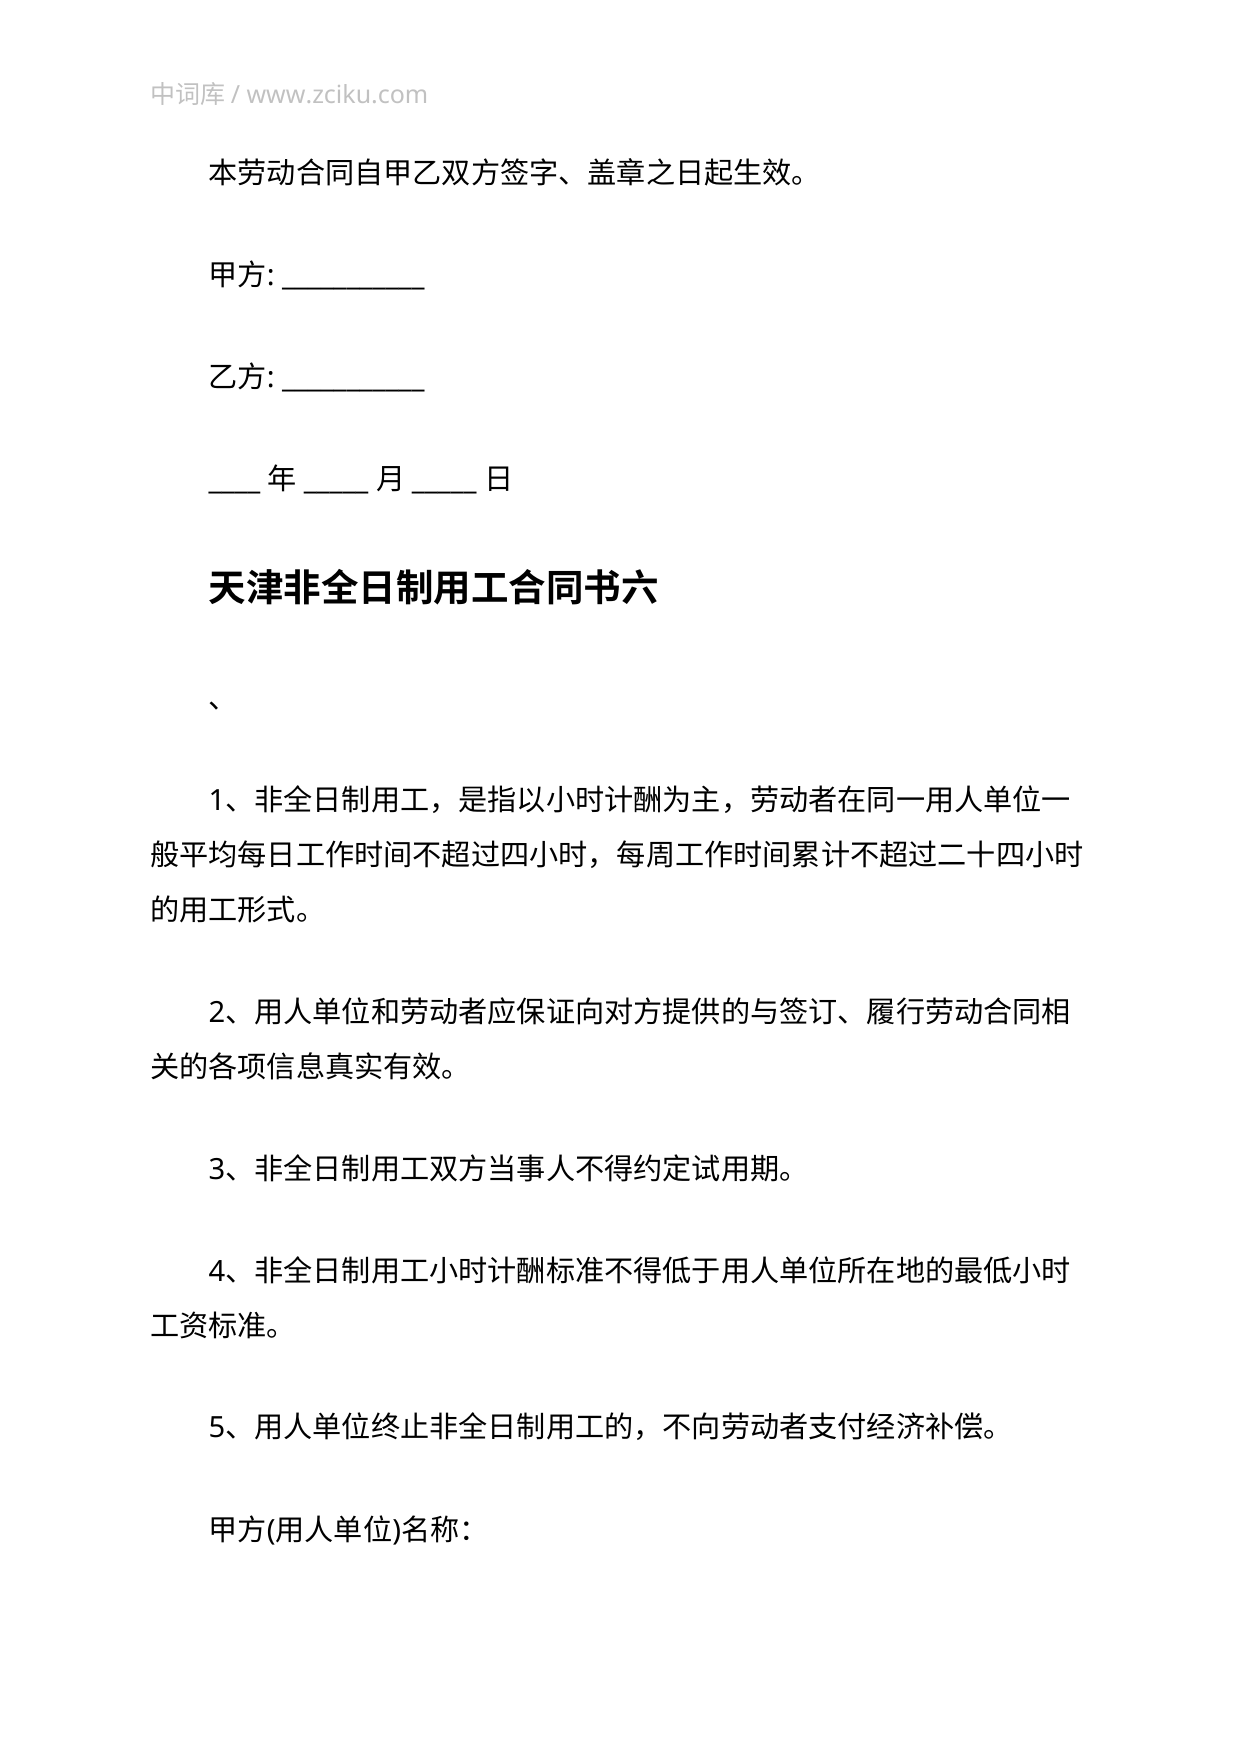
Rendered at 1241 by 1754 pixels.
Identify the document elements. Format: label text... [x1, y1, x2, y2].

text 甲方(用人单位)名称： [150, 1506, 1090, 1548]
text 5、用人单位终止非全日制用工的，不向劳动者支付经济补偿。 [150, 1404, 1090, 1446]
text 甲方: ___________ [150, 252, 1090, 294]
text 、 [150, 675, 1090, 717]
text ____ 年 _____ 月 _____ 日 [150, 456, 1090, 498]
text 天津非全日制用工合同书六 [150, 558, 1090, 612]
text 3、非全日制用工双方当事人不得约定试用期。 [150, 1145, 1090, 1188]
text 本劳动合同自甲乙双方签字、盖章之日起生效。 [150, 150, 1090, 192]
text 1、非全日制用工，是指以小时计酬为主，劳动者在同一用人单位一般平均每日工作时间不超过四小时，每周工作时间累计不超过二十四小时的用工形式。 [150, 777, 1090, 929]
text 4、非全日制用工小时计酬标准不得低于用人单位所在地的最低小时工资标准。 [150, 1247, 1090, 1344]
text 2、用人单位和劳动者应保证向对方提供的与签订、履行劳动合同相关的各项信息真实有效。 [150, 988, 1090, 1086]
text 乙方: ___________ [150, 354, 1090, 396]
